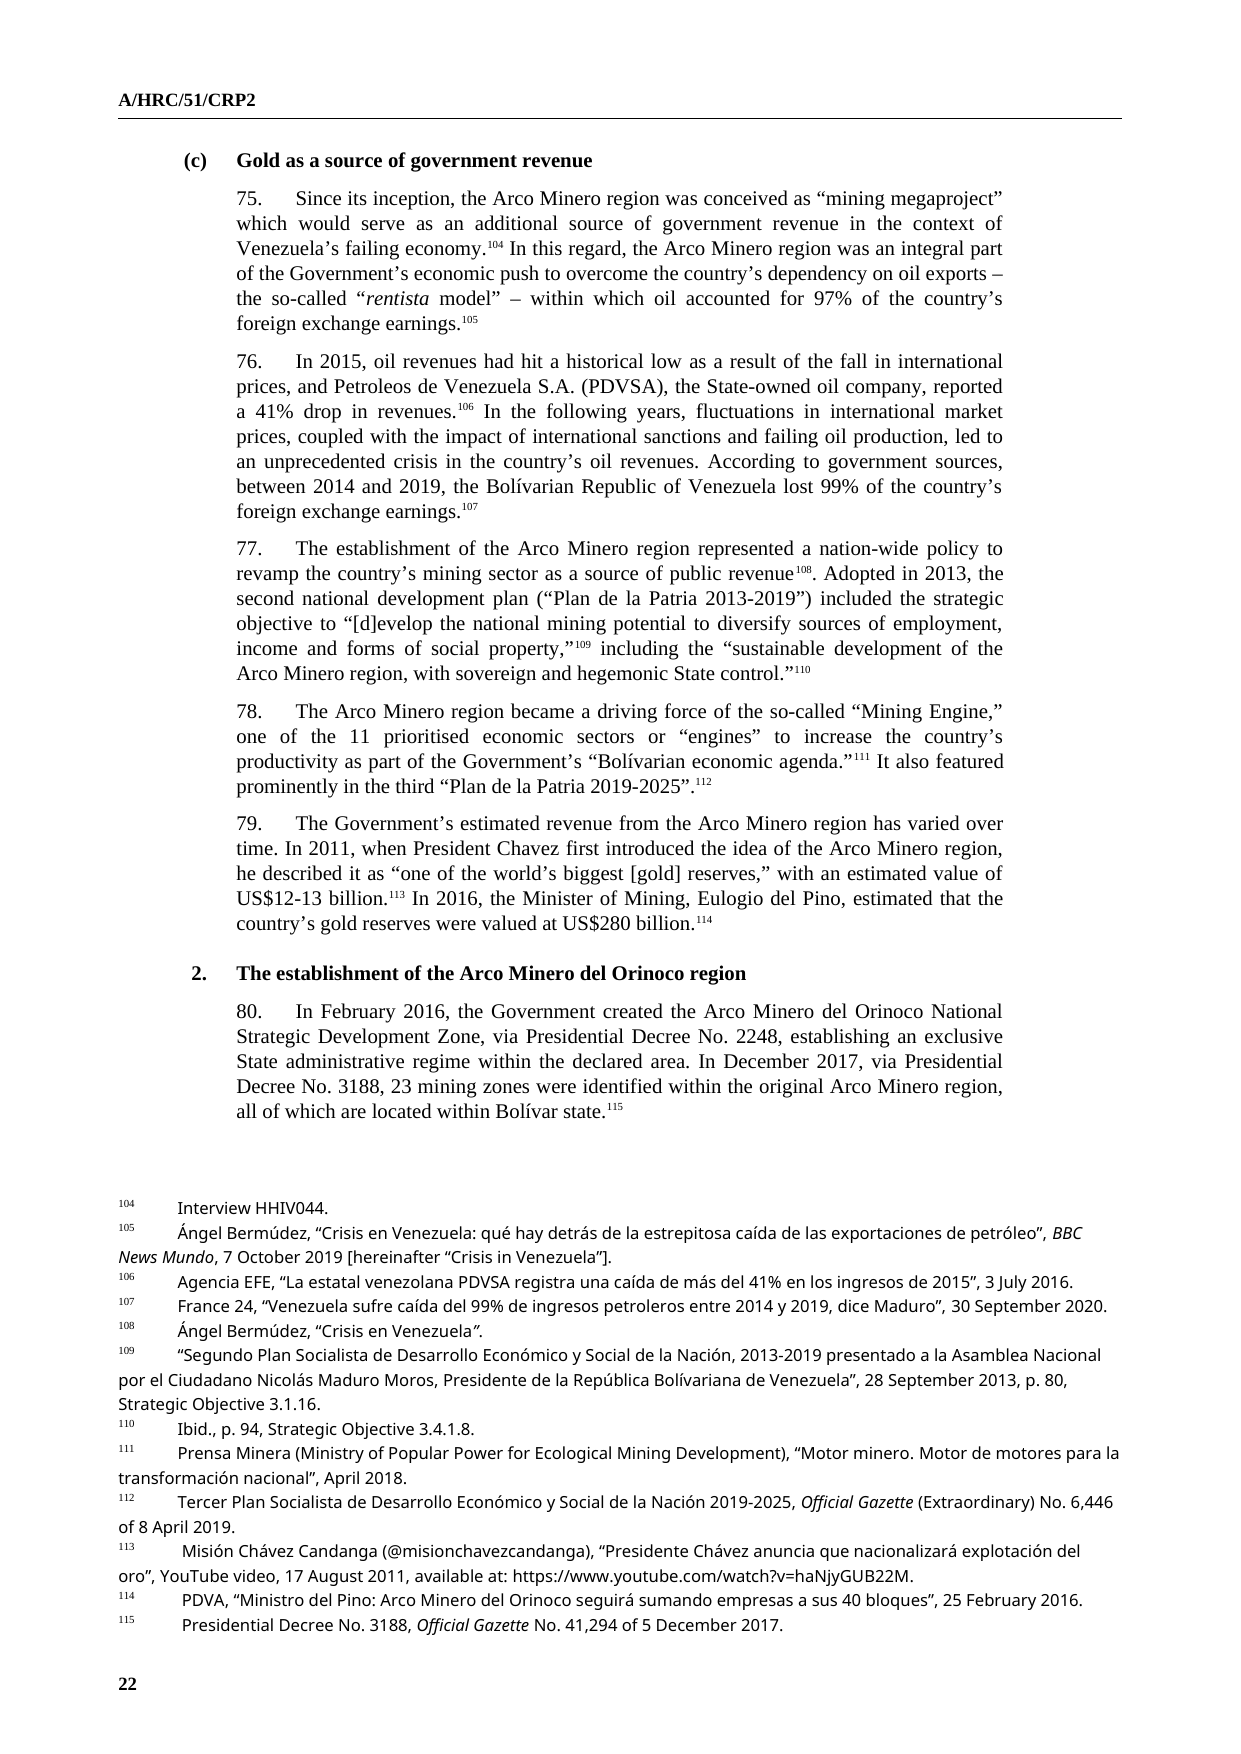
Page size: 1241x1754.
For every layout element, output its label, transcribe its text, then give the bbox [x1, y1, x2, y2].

text 2. The establishment of the Arco Minero del Orinoco region [118, 960, 1004, 985]
text (c) Gold as a source of government revenue [118, 148, 1004, 173]
text 75. Since its inception, the Arco Minero region was conceived as “mining megaproject” which would serve as an additional source of government revenue in the context of Venezuela’s failing economy. In this regard, the Arco Minero region was an integral part of the Government’s economic push to overcome the country’s dependency on oil exports – the so-called “rentista model” – within which oil accounted for 97% of the country’s foreign exchange earnings. [236, 185, 1004, 335]
text 76. In 2015, oil revenues had hit a historical low as a result of the fall in international prices, and Petroleos de Venezuela S.A. (PDVSA), the State-owned oil company, reported a 41% drop in revenues. In the following years, fluctuations in international market prices, coupled with the impact of international sanctions and failing oil production, led to an unprecedented crisis in the country’s oil revenues. According to government sources, between 2014 and 2019, the Bolívarian Republic of Venezuela lost 99% of the country’s foreign exchange earnings. [236, 348, 1004, 523]
text 78. The Arco Minero region became a driving force of the so-called “Mining Engine,” one of the 11 prioritised economic sectors or “engines” to increase the country’s productivity as part of the Government’s “Bolívarian economic agenda.” It also featured prominently in the third “Plan de la Patria 2019-2025”. [236, 698, 1004, 798]
text 79. The Government’s estimated revenue from the Arco Minero region has varied over time. In 2011, when President Chavez first introduced the idea of the Arco Minero region, he described it as “one of the world’s biggest [gold] reserves,” with an estimated value of US$12-13 billion. In 2016, the Minister of Mining, Eulogio del Pino, estimated that the country’s gold reserves were valued at US$280 billion. [236, 810, 1004, 935]
text 77. The establishment of the Arco Minero region represented a nation-wide policy to revamp the country’s mining sector as a source of public revenue. Adopted in 2013, the second national development plan (“Plan de la Patria 2013-2019”) included the strategic objective to “[d]evelop the national mining potential to diversify sources of employment, income and forms of social property,” including the “sustainable development of the Arco Minero region, with sovereign and hegemonic State control.” [236, 535, 1004, 685]
text 80. In February 2016, the Government created the Arco Minero del Orinoco National Strategic Development Zone, via Presidential Decree No. 2248, establishing an exclusive State administrative regime within the declared area. In December 2017, via Presidential Decree No. 3188, 23 mining zones were identified within the original Arco Minero region, all of which are located within Bolívar state. [236, 998, 1004, 1123]
